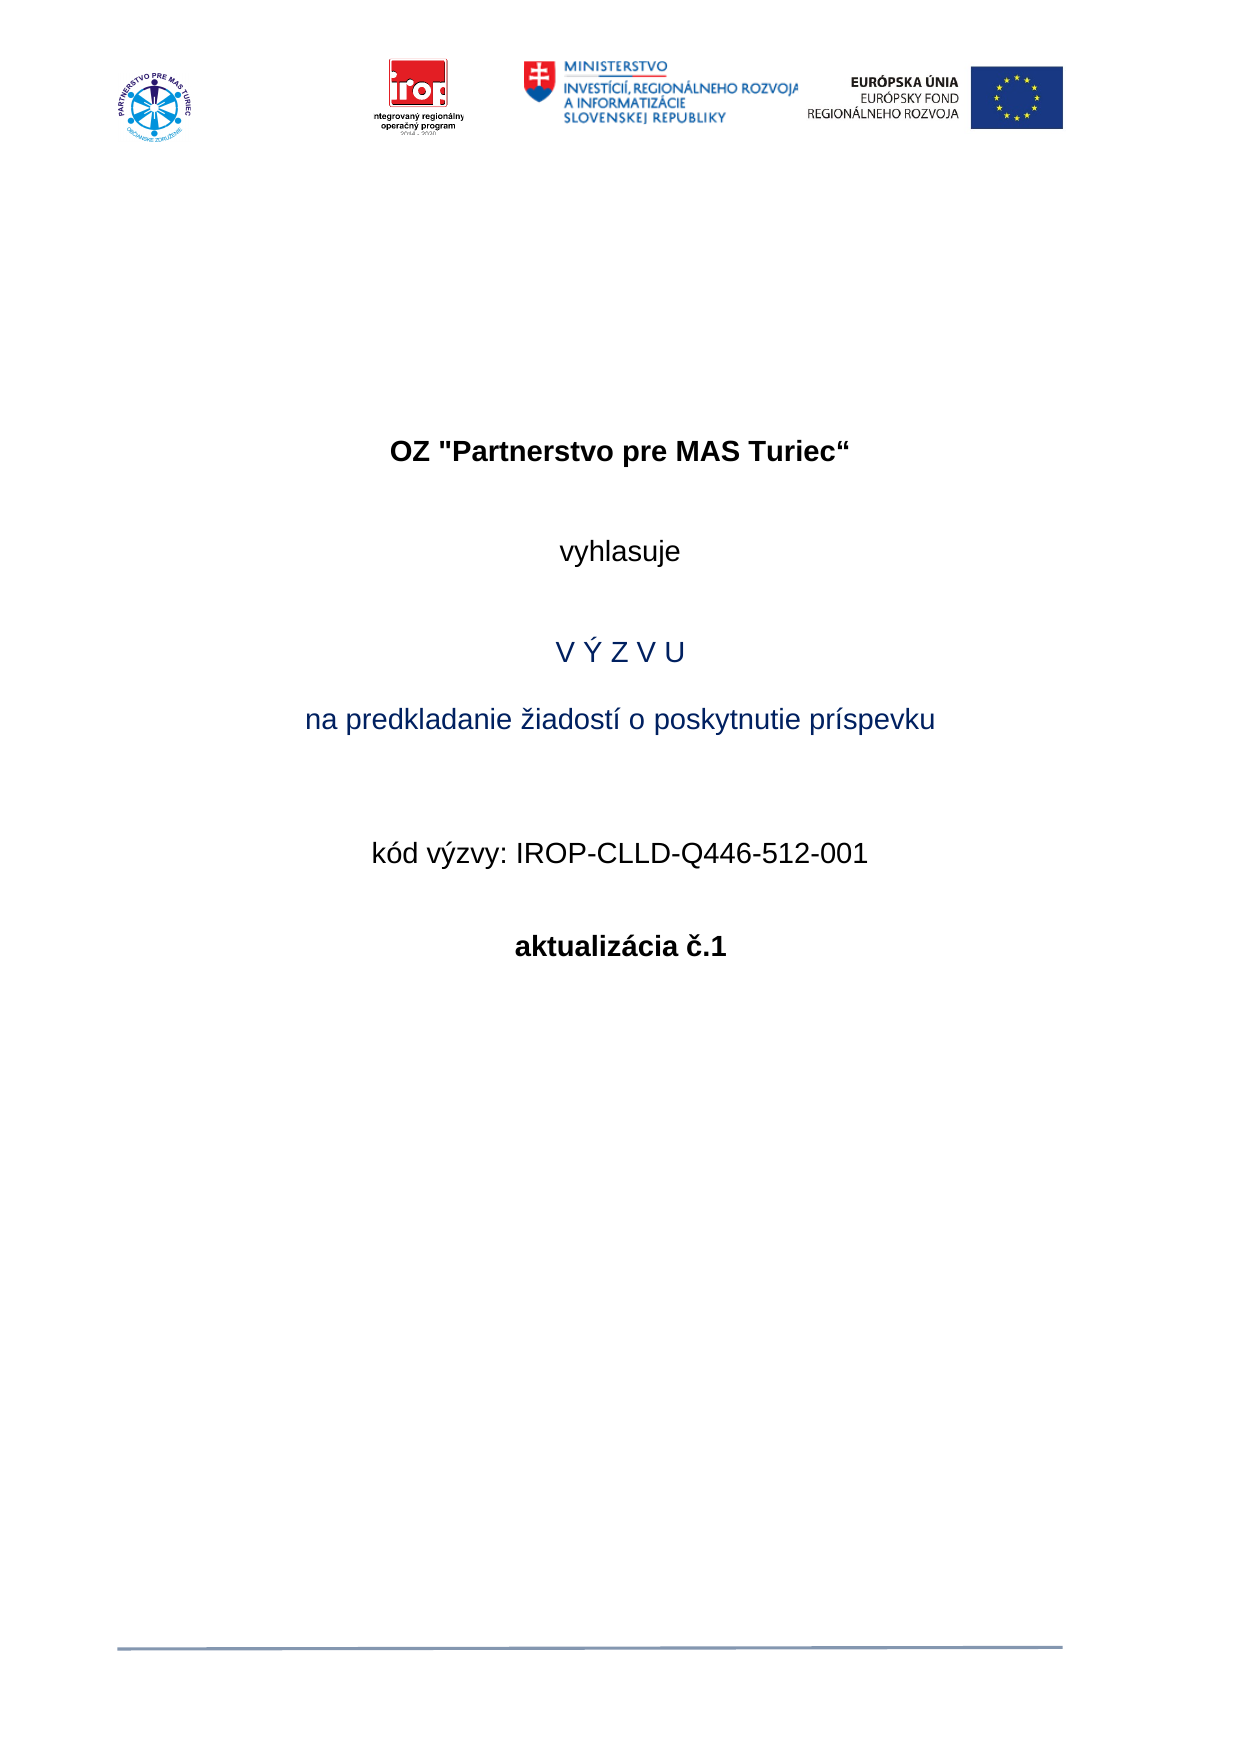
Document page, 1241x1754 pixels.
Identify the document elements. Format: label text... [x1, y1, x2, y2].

text V Ý Z V U [118, 635, 1122, 668]
text kód výzvy: IROP-CLLD-Q446-512-001 [118, 836, 1122, 870]
text vyhlasuje [118, 534, 1122, 568]
picture [800, 61, 1066, 133]
picture [523, 61, 798, 124]
text OZ "Partnerstvo pre MAS Turiec“ [118, 434, 1122, 467]
picture [118, 73, 191, 142]
picture [372, 58, 463, 134]
text aktualizácia č.1 [118, 929, 1122, 963]
text na predkladanie žiadostí o poskytnutie príspevku [118, 702, 1122, 736]
